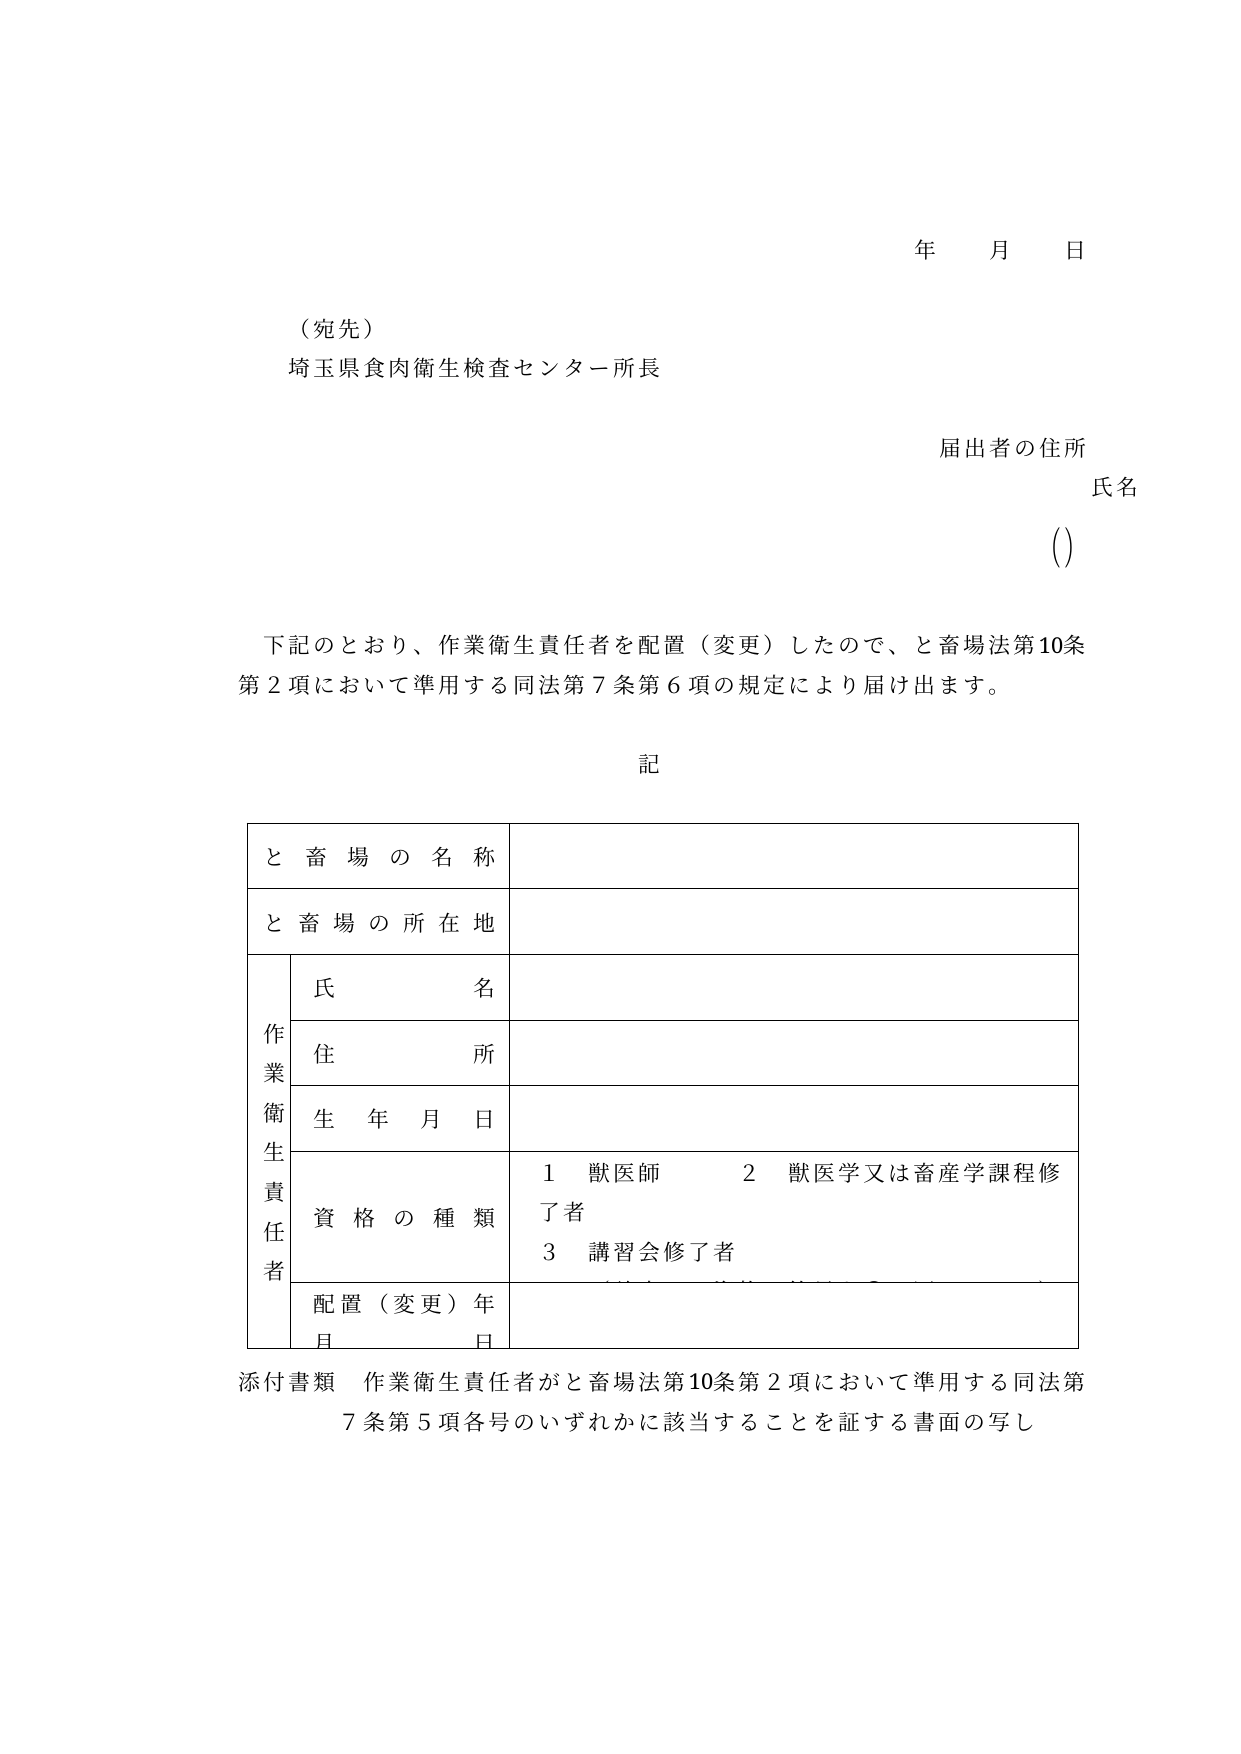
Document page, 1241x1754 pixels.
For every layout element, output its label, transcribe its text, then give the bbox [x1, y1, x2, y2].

table_cell 住所 [291, 1021, 509, 1085]
table_cell 配置（変更）年月日 [291, 1283, 509, 1348]
table_cell [510, 889, 1078, 954]
table_cell 資格の種類 [291, 1152, 509, 1282]
text 氏名 [214, 466, 1141, 506]
table_cell [510, 955, 1078, 1019]
text 埼玉県食肉衛生検査センター所長 [214, 348, 1089, 387]
table_header と畜場の名称 [248, 824, 509, 888]
text 年 月 日 [214, 229, 1089, 268]
table_cell 生年月日 [291, 1086, 509, 1151]
table_cell １ 獣医師 ２ 獣医学又は畜産学課程修了者 ３ 講習会修了者 （該当する資格の符号を○で囲むこと。） [510, 1152, 1078, 1282]
table_cell [510, 1283, 1078, 1348]
table_cell と畜場の所在地 [248, 889, 509, 954]
table_header [510, 824, 1078, 888]
table_cell [510, 1086, 1078, 1151]
text 下記のとおり、作業衛生責任者を配置（変更）したので、と畜場法第10条第２項において準用する同法第７条第６項の規定により届け出ます。 [214, 625, 1089, 704]
table_cell 氏名 [291, 955, 509, 1019]
text （宛先） [214, 308, 1089, 348]
text 届出者の住所 [214, 427, 1089, 466]
table_cell 作業衛生責任者 [248, 955, 290, 1348]
text 記 [214, 743, 1089, 783]
text （） [214, 506, 1089, 585]
table_cell [510, 1021, 1078, 1085]
text 添付書類 作業衛生責任者がと畜場法第10条第２項において準用する同法第７条第５項各号のいずれかに該当することを証する書面の写し [214, 1361, 1089, 1440]
